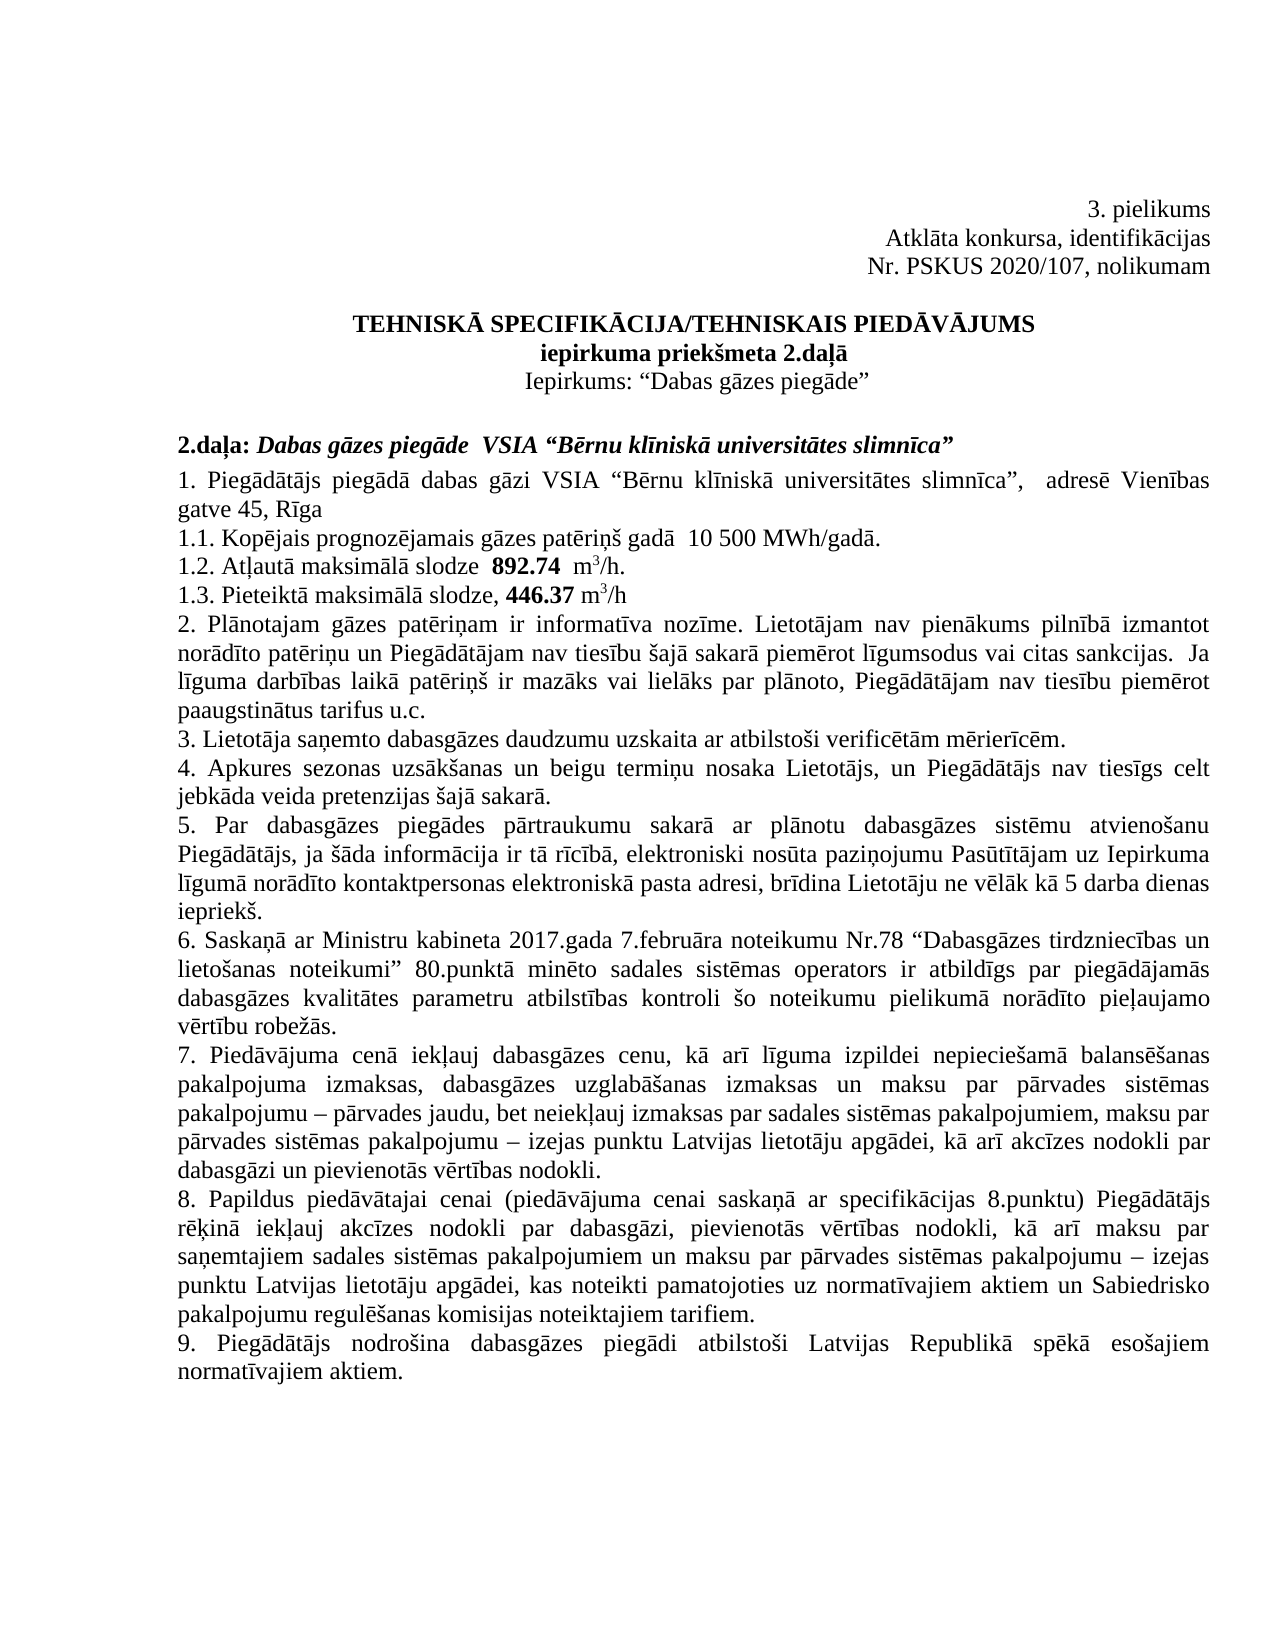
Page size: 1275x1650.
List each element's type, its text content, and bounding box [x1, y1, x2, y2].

text 1.1. Kopējais prognozējamais gāzes patēriņš gadā 10 500 MWh/gadā. [177, 523, 1211, 551]
text 4. Apkures sezonas uzsākšanas un beigu termiņu nosaka Lietotājs, un Piegādātājs nav tiesīgs celt jebkāda veida pretenzijas šajā sakarā. [177, 753, 1211, 810]
text Atklāta konkursa, identifikācijas [177, 223, 1211, 251]
list 3. pielikums [177, 194, 1211, 223]
text 6. Saskaņā ar Ministru kabineta 2017.gada 7.februāra noteikumu Nr.78 “Dabasgāzes tirdzniecības un lietošanas noteikumi” 80.punktā minēto sadales sistēmas operators ir atbildīgs par piegādājamās dabasgāzes kvalitātes parametru atbilstības kontroli šo noteikumu pielikumā norādīto pieļaujamo vērtību robežās. [177, 925, 1211, 1040]
text 2. Plānotajam gāzes patēriņam ir informatīva nozīme. Lietotājam nav pienākums pilnībā izmantot norādīto patēriņu un Piegādātājam nav tiesību šajā sakarā piemērot līgumsodus vai citas sankcijas. Ja līguma darbības laikā patēriņš ir mazāks vai lielāks par plānoto, Piegādātājam nav tiesību piemērot paaugstinātus tarifus u.c. [177, 609, 1211, 724]
text Nr. PSKUS 2020/107, nolikumam [177, 251, 1211, 280]
text 1.3. Pieteiktā maksimālā slodze, 446.37 m3/h [177, 580, 1211, 609]
text 9. Piegādātājs nodrošina dabasgāzes piegādi atbilstoši Latvijas Republikā spēkā esošajiem normatīvajiem aktiem. [177, 1328, 1211, 1385]
text 1.2. Atļautā maksimālā slodze 892.74 m3/h. [177, 551, 1211, 580]
text 5. Par dabasgāzes piegādes pārtraukumu sakarā ar plānotu dabasgāzes sistēmu atvienošanu Piegādātājs, ja šāda informācija ir tā rīcībā, elektroniski nosūta paziņojumu Pasūtītājam uz Iepirkuma līgumā norādīto kontaktpersonas elektroniskā pasta adresi, brīdina Lietotāju ne vēlāk kā 5 darba dienas iepriekš. [177, 810, 1211, 925]
text Iepirkums: “Dabas gāzes piegāde” [177, 366, 1211, 395]
text 3. Lietotāja saņemto dabasgāzes daudzumu uzskaita ar atbilstoši verificētām mērierīcēm. [177, 724, 1211, 753]
text TEHNISKĀ SPECIFIKĀCIJA/TEHNISKAIS PIEDĀVĀJUMS [177, 309, 1211, 338]
text 7. Piedāvājuma cenā iekļauj dabasgāzes cenu, kā arī līguma izpildei nepieciešamā balansēšanas pakalpojuma izmaksas, dabasgāzes uzglabāšanas izmaksas un maksu par pārvades sistēmas pakalpojumu – pārvades jaudu, bet neiekļauj izmaksas par sadales sistēmas pakalpojumiem, maksu par pārvades sistēmas pakalpojumu – izejas punktu Latvijas lietotāju apgādei, kā arī akcīzes nodokli par dabasgāzi un pievienotās vērtības nodokli. [177, 1040, 1211, 1184]
text iepirkuma priekšmeta 2.daļā [177, 338, 1211, 366]
text 1. Piegādātājs piegādā dabas gāzi VSIA “Bērnu klīniskā universitātes slimnīca”, adresē Vienības gatve 45, Rīga [177, 465, 1211, 523]
text 8. Papildus piedāvātajai cenai (piedāvājuma cenai saskaņā ar specifikācijas 8.punktu) Piegādātājs rēķinā iekļauj akcīzes nodokli par dabasgāzi, pievienotās vērtības nodokli, kā arī maksu par saņemtajiem sadales sistēmas pakalpojumiem un maksu par pārvades sistēmas pakalpojumu – izejas punktu Latvijas lietotāju apgādei, kas noteikti pamatojoties uz normatīvajiem aktiem un Sabiedrisko pakalpojumu regulēšanas komisijas noteiktajiem tarifiem. [177, 1184, 1211, 1328]
text 2.daļa: Dabas gāzes piegāde VSIA “Bērnu klīniskā universitātes slimnīca” [177, 430, 1211, 459]
